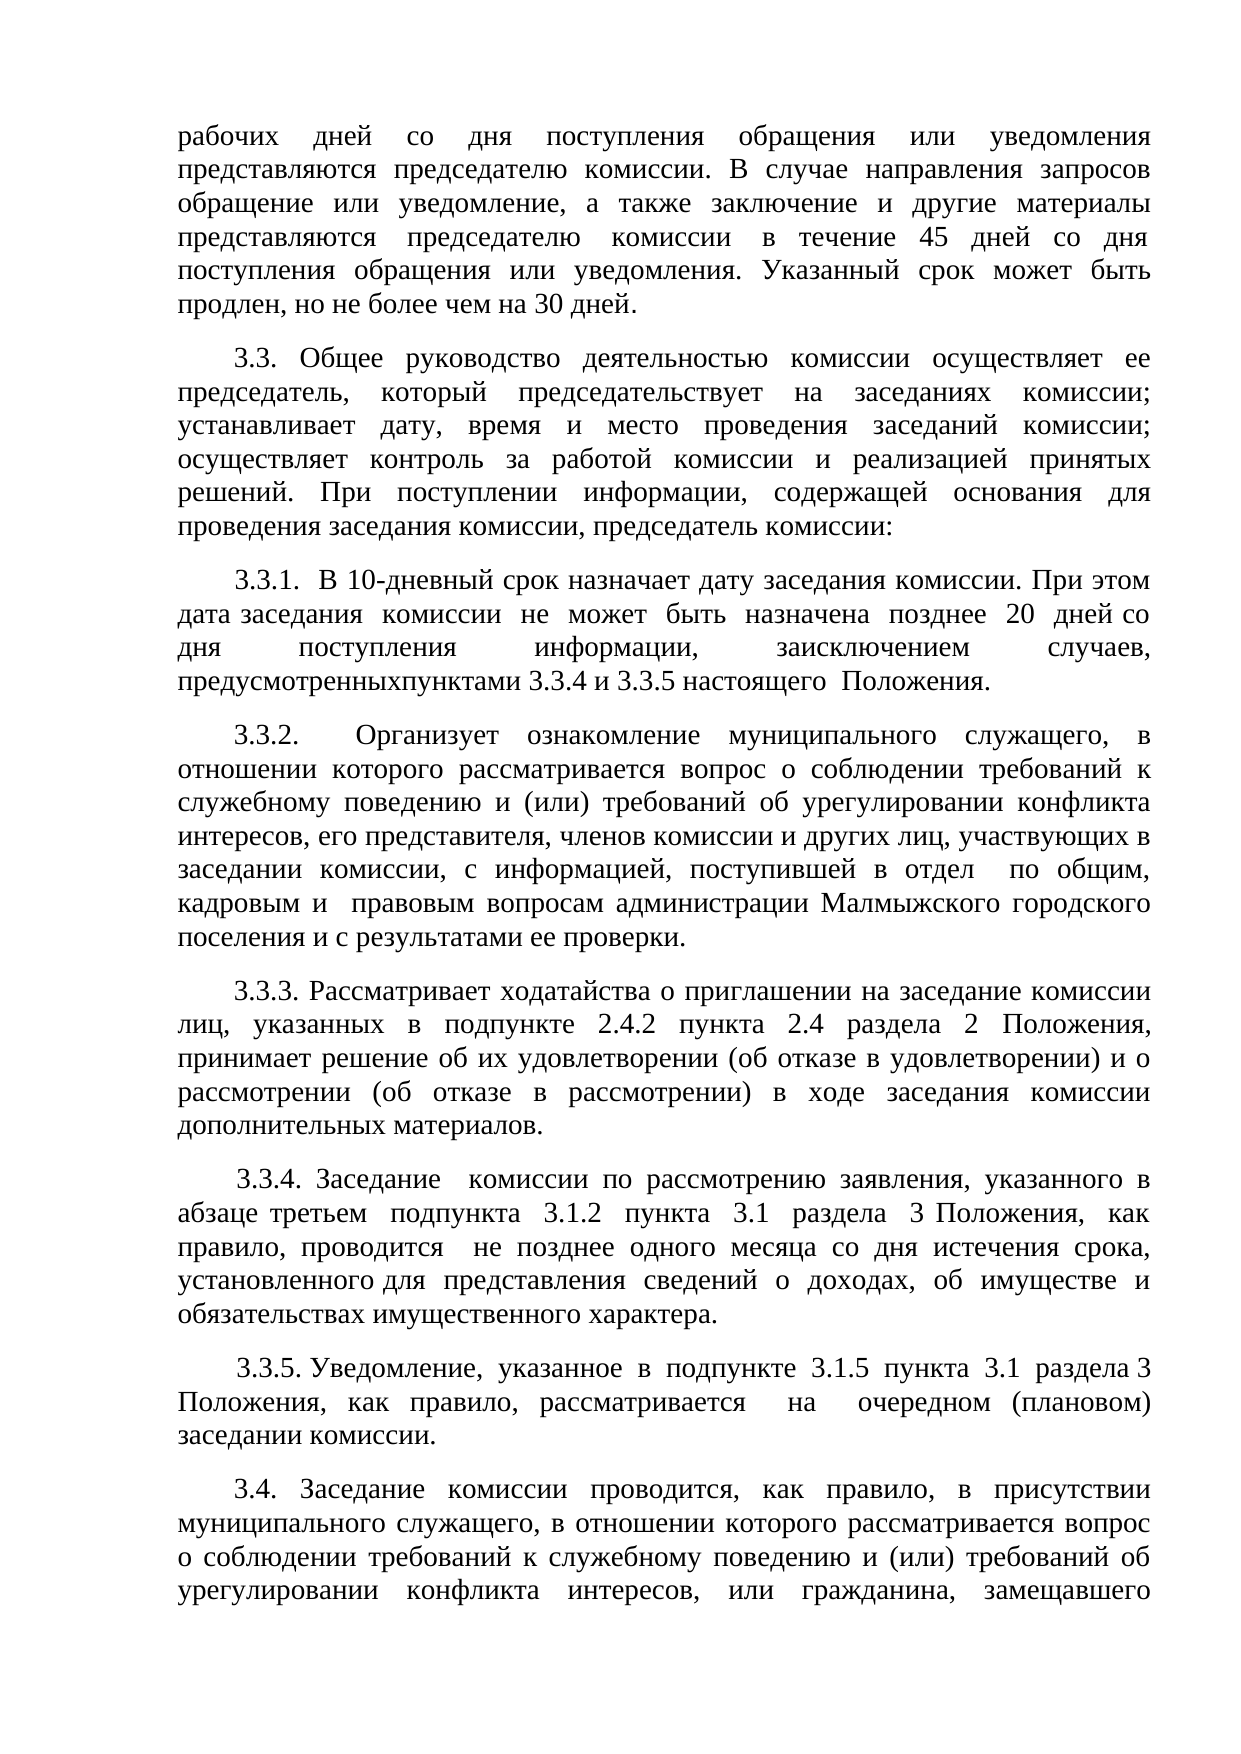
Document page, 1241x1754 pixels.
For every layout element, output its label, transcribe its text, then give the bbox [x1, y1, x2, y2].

text 3.3.5. Уведомление, указанное в подпункте 3.1.5 пункта 3.1 раздела 3 Положения, как правило, рассматривается на очередном (плановом) заседании комиссии. [177, 1350, 1152, 1451]
text 3.3.4. Заседание комиссии по рассмотрению заявления, указанного в абзаце третьем подпункта 3.1.2 пункта 3.1 раздела 3 Положения, как правило, проводится не позднее одного месяца со дня истечения срока, установленного для представления сведений о доходах, об имуществе и обязательствах имущественного характера. [177, 1162, 1152, 1329]
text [177, 118, 1152, 319]
text 3.3.3. Рассматривает ходатайства о приглашении на заседание комиссии лиц, указанных в подпункте 2.4.2 пункта 2.4 раздела 2 Положения, принимает решение об их удовлетворении (об отказе в удовлетворении) и о рассмотрении (об отказе в рассмотрении) в ходе заседания комиссии дополнительных материалов. [177, 973, 1152, 1141]
text 3.3.1. В 10-дневный срок назначает дату заседания комиссии. При этом дата заседания комиссии не может быть назначена позднее 20 дней со дня поступления информации, заисключением случаев, предусмотренныхпунктами 3.3.4 и 3.3.5 настоящего Положения. [177, 562, 1152, 697]
text 3.3.2. Организует ознакомление муниципального служащего, в отношении которого рассматривается вопрос о соблюдении требований к служебному поведению и (или) требований об урегулировании конфликта интересов, его представителя, членов комиссии и других лиц, участвующих в заседании комиссии, с информацией, поступившей в отдел по общим, кадровым и правовым вопросам администрации Малмыжского городского поселения и с результатами ее проверки. [177, 717, 1152, 952]
text 3.3. Общее руководство деятельностью комиссии осуществляет ее председатель, который председательствует на заседаниях комиссии; устанавливает дату, время и место проведения заседаний комиссии; осуществляет контроль за работой комиссии и реализацией принятых решений. При поступлении информации, содержащей основания для проведения заседания комиссии, председатель комиссии: [177, 340, 1152, 542]
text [177, 1472, 1152, 1606]
